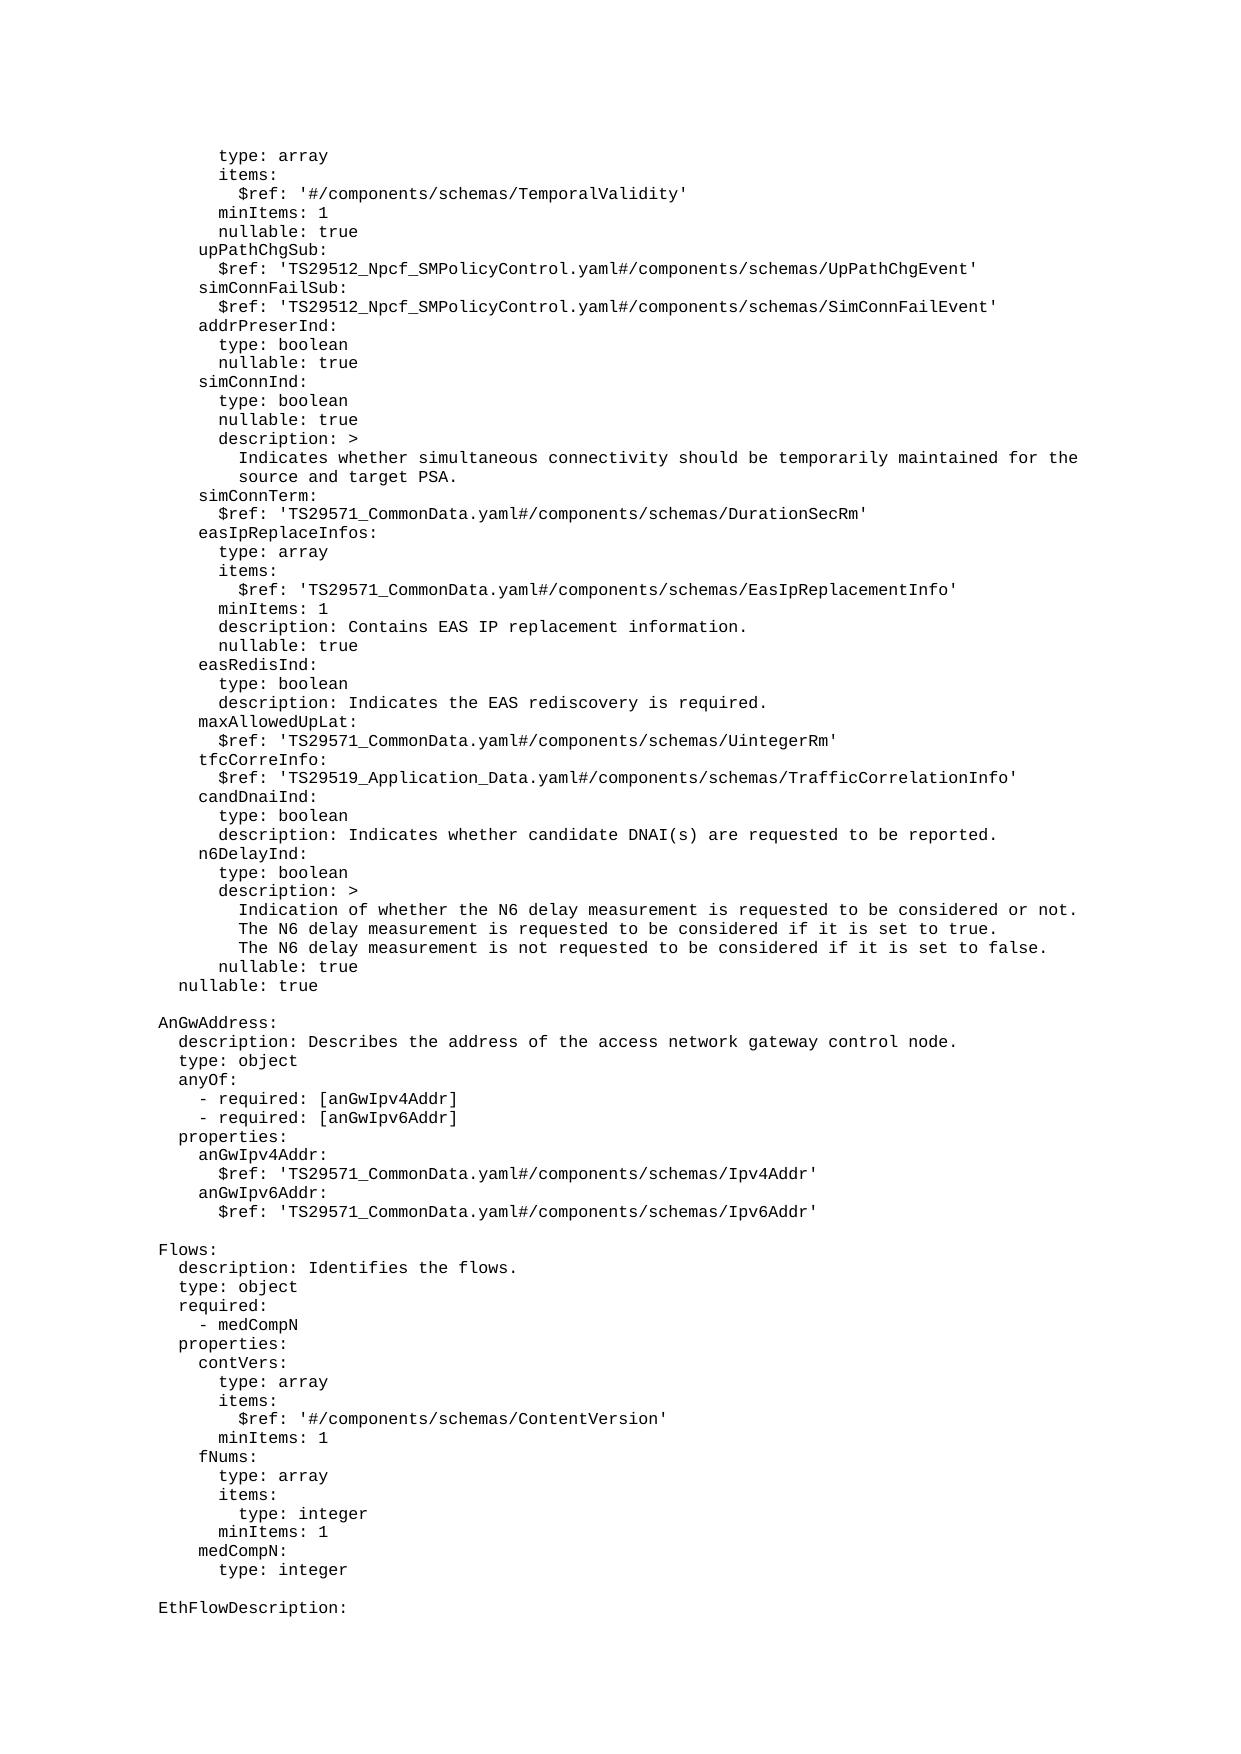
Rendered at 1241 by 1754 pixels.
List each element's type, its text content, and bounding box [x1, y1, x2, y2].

text type: array [118, 544, 1122, 562]
text description: Identifies the flows. [118, 1260, 1122, 1279]
text nullable: true [118, 412, 1122, 431]
text $ref: '#/components/schemas/ContentVersion' [118, 1411, 1122, 1430]
text $ref: '#/components/schemas/TemporalValidity' [118, 185, 1122, 204]
text Indicates whether simultaneous connectivity should be temporarily maintained for the [118, 449, 1122, 468]
text description: Contains EAS IP replacement information. [118, 619, 1122, 638]
text minItems: 1 [118, 204, 1122, 223]
text The N6 delay measurement is not requested to be considered if it is set to false. [118, 939, 1122, 958]
text tfcCorreInfo: [118, 751, 1122, 770]
text nullable: true [118, 223, 1122, 242]
text simConnFailSub: [118, 280, 1122, 298]
text description: Indicates the EAS rediscovery is required. [118, 694, 1122, 713]
text type: array [118, 1373, 1122, 1392]
text anGwIpv6Addr: [118, 1185, 1122, 1203]
text minItems: 1 [118, 600, 1122, 619]
text Flows: [118, 1241, 1122, 1260]
text $ref: 'TS29571_CommonData.yaml#/components/schemas/Ipv6Addr' [118, 1203, 1122, 1222]
text description: Describes the address of the access network gateway control node. [118, 1034, 1122, 1053]
text contVers: [118, 1354, 1122, 1373]
text Indication of whether the N6 delay measurement is requested to be considered or not. [118, 902, 1122, 921]
text description: > [118, 431, 1122, 449]
text items: [118, 1486, 1122, 1505]
text $ref: 'TS29571_CommonData.yaml#/components/schemas/EasIpReplacementInfo' [118, 581, 1122, 600]
text n6DelayInd: [118, 845, 1122, 864]
text $ref: 'TS29571_CommonData.yaml#/components/schemas/Ipv4Addr' [118, 1166, 1122, 1185]
text simConnInd: [118, 374, 1122, 393]
text nullable: true [118, 958, 1122, 977]
text anGwIpv4Addr: [118, 1147, 1122, 1166]
text type: boolean [118, 393, 1122, 412]
text items: [118, 562, 1122, 581]
text items: [118, 1392, 1122, 1411]
text type: object [118, 1053, 1122, 1072]
text easIpReplaceInfos: [118, 525, 1122, 544]
text $ref: 'TS29571_CommonData.yaml#/components/schemas/DurationSecRm' [118, 506, 1122, 525]
text - required: [anGwIpv6Addr] [118, 1109, 1122, 1128]
text properties: [118, 1128, 1122, 1147]
text minItems: 1 [118, 1524, 1122, 1543]
text addrPreserInd: [118, 317, 1122, 336]
text type: array [118, 1467, 1122, 1486]
text minItems: 1 [118, 1430, 1122, 1449]
text AnGwAddress: [118, 1015, 1122, 1034]
text simConnTerm: [118, 487, 1122, 506]
text type: boolean [118, 808, 1122, 826]
text upPathChgSub: [118, 242, 1122, 261]
text nullable: true [118, 638, 1122, 657]
text $ref: 'TS29519_Application_Data.yaml#/components/schemas/TrafficCorrelationInfo' [118, 770, 1122, 789]
text description: Indicates whether candidate DNAI(s) are requested to be reported. [118, 826, 1122, 845]
text The N6 delay measurement is requested to be considered if it is set to true. [118, 921, 1122, 939]
text items: [118, 167, 1122, 185]
text EthFlowDescription: [118, 1599, 1122, 1618]
text type: integer [118, 1505, 1122, 1524]
text type: integer [118, 1562, 1122, 1581]
text fNums: [118, 1449, 1122, 1467]
text nullable: true [118, 977, 1122, 996]
text $ref: 'TS29571_CommonData.yaml#/components/schemas/UintegerRm' [118, 732, 1122, 751]
text - required: [anGwIpv4Addr] [118, 1090, 1122, 1109]
text type: object [118, 1279, 1122, 1298]
text candDnaiInd: [118, 789, 1122, 808]
text $ref: 'TS29512_Npcf_SMPolicyControl.yaml#/components/schemas/SimConnFailEvent' [118, 298, 1122, 317]
text required: [118, 1298, 1122, 1317]
text type: boolean [118, 676, 1122, 694]
text anyOf: [118, 1072, 1122, 1090]
text type: array [118, 148, 1122, 167]
text easRedisInd: [118, 657, 1122, 676]
text properties: [118, 1336, 1122, 1354]
text type: boolean [118, 864, 1122, 883]
text description: > [118, 883, 1122, 902]
text medCompN: [118, 1543, 1122, 1562]
text $ref: 'TS29512_Npcf_SMPolicyControl.yaml#/components/schemas/UpPathChgEvent' [118, 261, 1122, 280]
text - medCompN [118, 1317, 1122, 1336]
text maxAllowedUpLat: [118, 713, 1122, 732]
text type: boolean [118, 336, 1122, 355]
text source and target PSA. [118, 468, 1122, 487]
text nullable: true [118, 355, 1122, 374]
